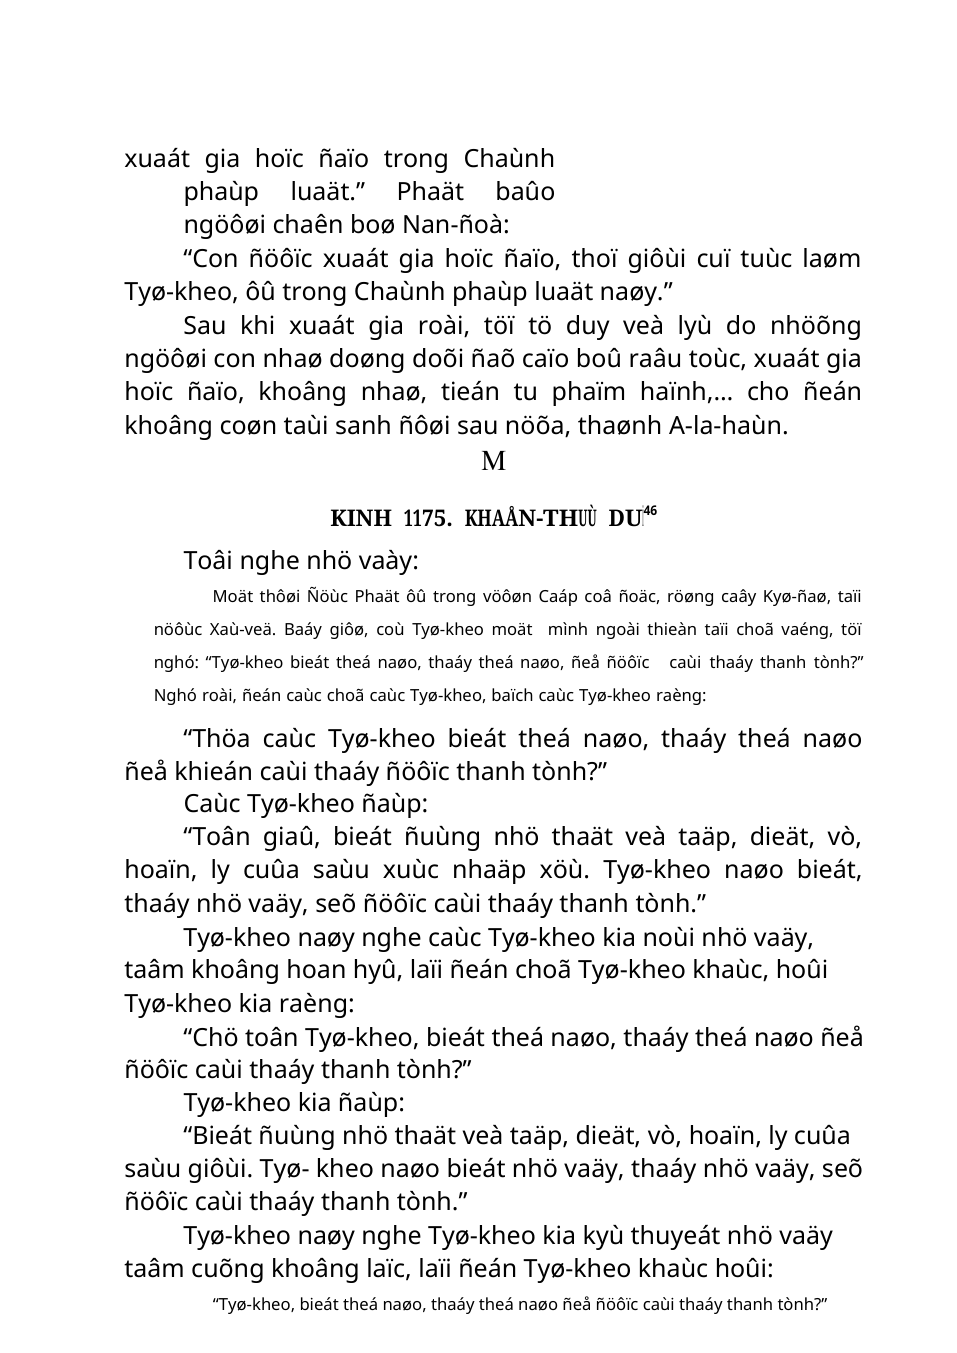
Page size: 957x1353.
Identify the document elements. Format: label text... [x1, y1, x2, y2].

text KINH 1175. KHAÅN-THUÙ DUÏ46 [291, 501, 696, 533]
text “Con ñöôïc xuaát gia hoïc ñaïo, thoï giôùi cuï tuùc laøm Tyø-kheo, ôû trong Chaùnh phaùp luaät naøy.” [124, 241, 863, 308]
text xuaát gia hoïc ñaïo trong Chaùnh phaùp luaät.” Phaät baûo ngöôøi chaên boø Nan-ñoà: [124, 141, 555, 241]
text “Thöa caùc Tyø-kheo bieát theá naøo, thaáy theá naøo ñeå khieán caùi thaáy ñöôïc thanh tònh?” [124, 721, 863, 788]
text Toâi nghe nhö vaày: [183, 543, 875, 577]
text Caùc Tyø-kheo ñaùp: [183, 788, 875, 819]
text “Tyø-kheo, bieát theá naøo, thaáy theá naøo ñeå ñöôïc caùi thaáy thanh tònh?” [213, 1292, 875, 1315]
text Tyø-kheo naøy nghe caùc Tyø-kheo kia noùi nhö vaäy, taâm khoâng hoan hyû, laïi ñeán choã Tyø-kheo khaùc, hoûi Tyø-kheo kia raèng: [124, 919, 875, 1019]
text “Toân giaû, bieát ñuùng nhö thaät veà taäp, dieät, vò, hoaïn, ly cuûa saùu xuùc nhaäp xöù. Tyø-kheo naøo bieát, thaáy nhö vaäy, seõ ñöôïc caùi thaáy thanh tònh.” [124, 819, 863, 919]
text Sau khi xuaát gia roài, töï tö duy veà lyù do nhöõng ngöôøi con nhaø doøng doõi ñaõ caïo boû raâu toùc, xuaát gia hoïc ñaïo, khoâng nhaø, tieán tu phaïm haïnh,… cho ñeán khoâng coøn taùi sanh ñôøi sau nöõa, thaønh A-la-haùn. [124, 308, 863, 442]
text Tyø-kheo kia ñaùp: [183, 1086, 875, 1118]
text “Chö toân Tyø-kheo, bieát theá naøo, thaáy theá naøo ñeå ñöôïc caùi thaáy thanh tònh?” [124, 1019, 875, 1086]
text Tyø-kheo naøy nghe Tyø-kheo kia kyù thuyeát nhö vaäy taâm cuõng khoâng laïc, laïi ñeán Tyø-kheo khaùc hoûi: [124, 1218, 863, 1285]
text Moät thôøi Ñöùc Phaät ôû trong vöôøn Caáp coâ ñoäc, röøng caây Kyø-ñaø, taïi nöôùc Xaù-veä. Baáy giôø, coù Tyø-kheo moät mình ngoài thieàn taïi choã vaéng, töï nghó: “Tyø-kheo bieát theá naøo, thaáy theá naøo, ñeå ñöôïc caùi thaáy thanh tònh?” Nghó roài, ñeán caùc choã caùc Tyø-kheo, baïch caùc Tyø-kheo raèng: [153, 585, 863, 706]
text “Bieát ñuùng nhö thaät veà taäp, dieät, vò, hoaïn, ly cuûa saùu giôùi. Tyø- kheo naøo bieát nhö vaäy, thaáy nhö vaäy, seõ ñöôïc caùi thaáy thanh tònh.” [124, 1118, 875, 1218]
subtitle  [112, 450, 874, 477]
